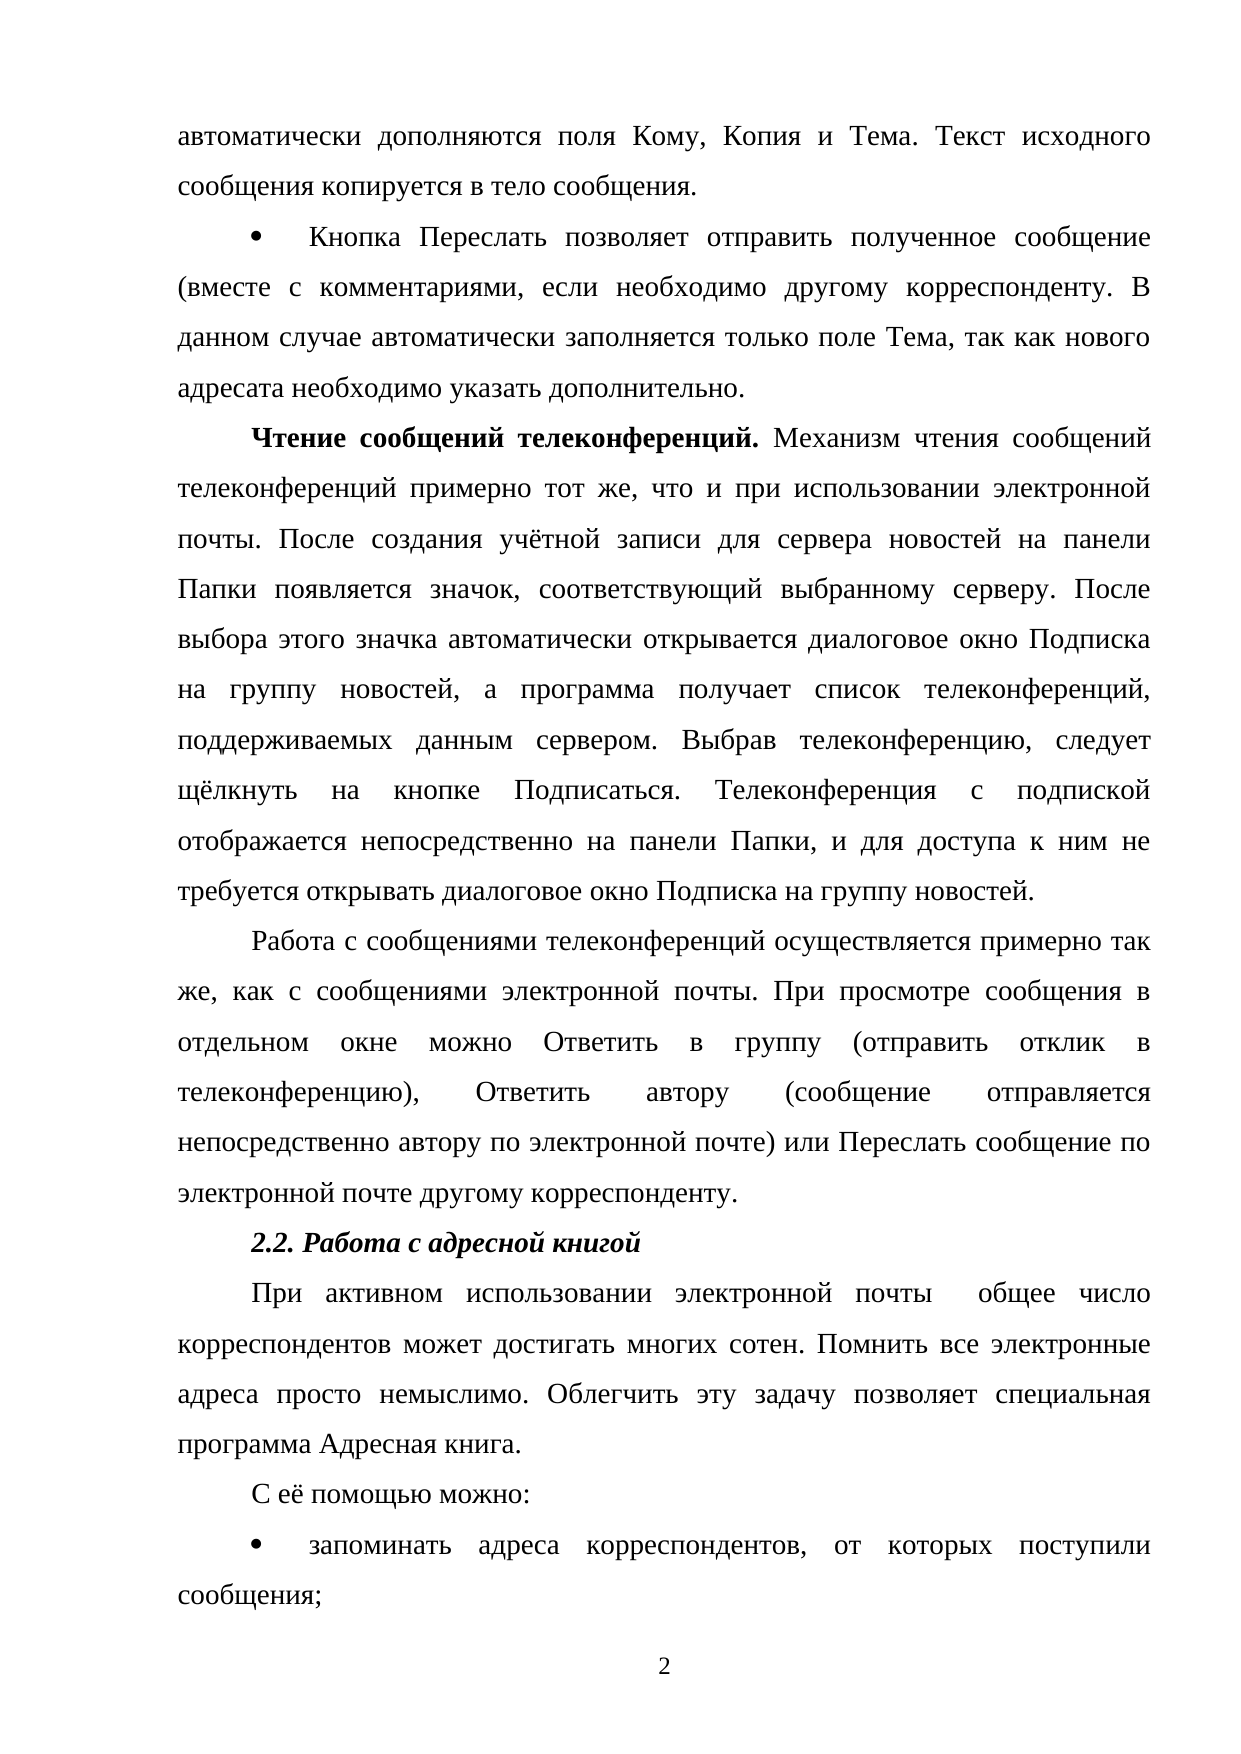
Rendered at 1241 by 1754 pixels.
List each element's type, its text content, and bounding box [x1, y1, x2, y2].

text С её помощью можно: [177, 1477, 1152, 1510]
list запоминать адреса корреспондентов, от которых поступили сообщения; [177, 1527, 1152, 1611]
subtitle 2.2. Работа с адресной книгой [177, 1225, 1152, 1259]
text Работа с сообщениями телеконференций осуществляется примерно так же, как с сообщениями электронной почты. При просмотре сообщения в отдельном окне можно Ответить в группу (отправить отклик в телеконференцию), Ответить автору (сообщение отправляется непосредственно автору по электронной почте) или Переслать сообщение по электронной почте другому корреспонденту. [177, 923, 1152, 1208]
text Чтение сообщений телеконференций. Механизм чтения сообщений телеконференций примерно тот же, что и при использовании электронной почты. После создания учётной записи для сервера новостей на панели Папки появляется значок, соответствующий выбранному серверу. После выбора этого значка автоматически открывается диалоговое окно Подписка на группу новостей, а программа получает список телеконференций, поддерживаемых данным сервером. Выбрав телеконференцию, следует щёлкнуть на кнопке Подписаться. Телеконференция с подпиской отображается непосредственно на панели Папки, и для доступа к ним не требуется открывать диалоговое окно Подписка на группу новостей. [177, 420, 1152, 906]
list Кнопка Переслать позволяет отправить полученное сообщение (вместе с комментариями, если необходимо другому корреспонденту. В данном случае автоматически заполняется только поле Тема, так как нового адресата необходимо указать дополнительно. [177, 219, 1152, 403]
text При активном использовании электронной почты общее число корреспондентов может достигать многих сотен. Помнить все электронные адреса просто немыслимо. Облегчить эту задачу позволяет специальная программа Адресная книга. [177, 1275, 1152, 1460]
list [177, 118, 1152, 202]
